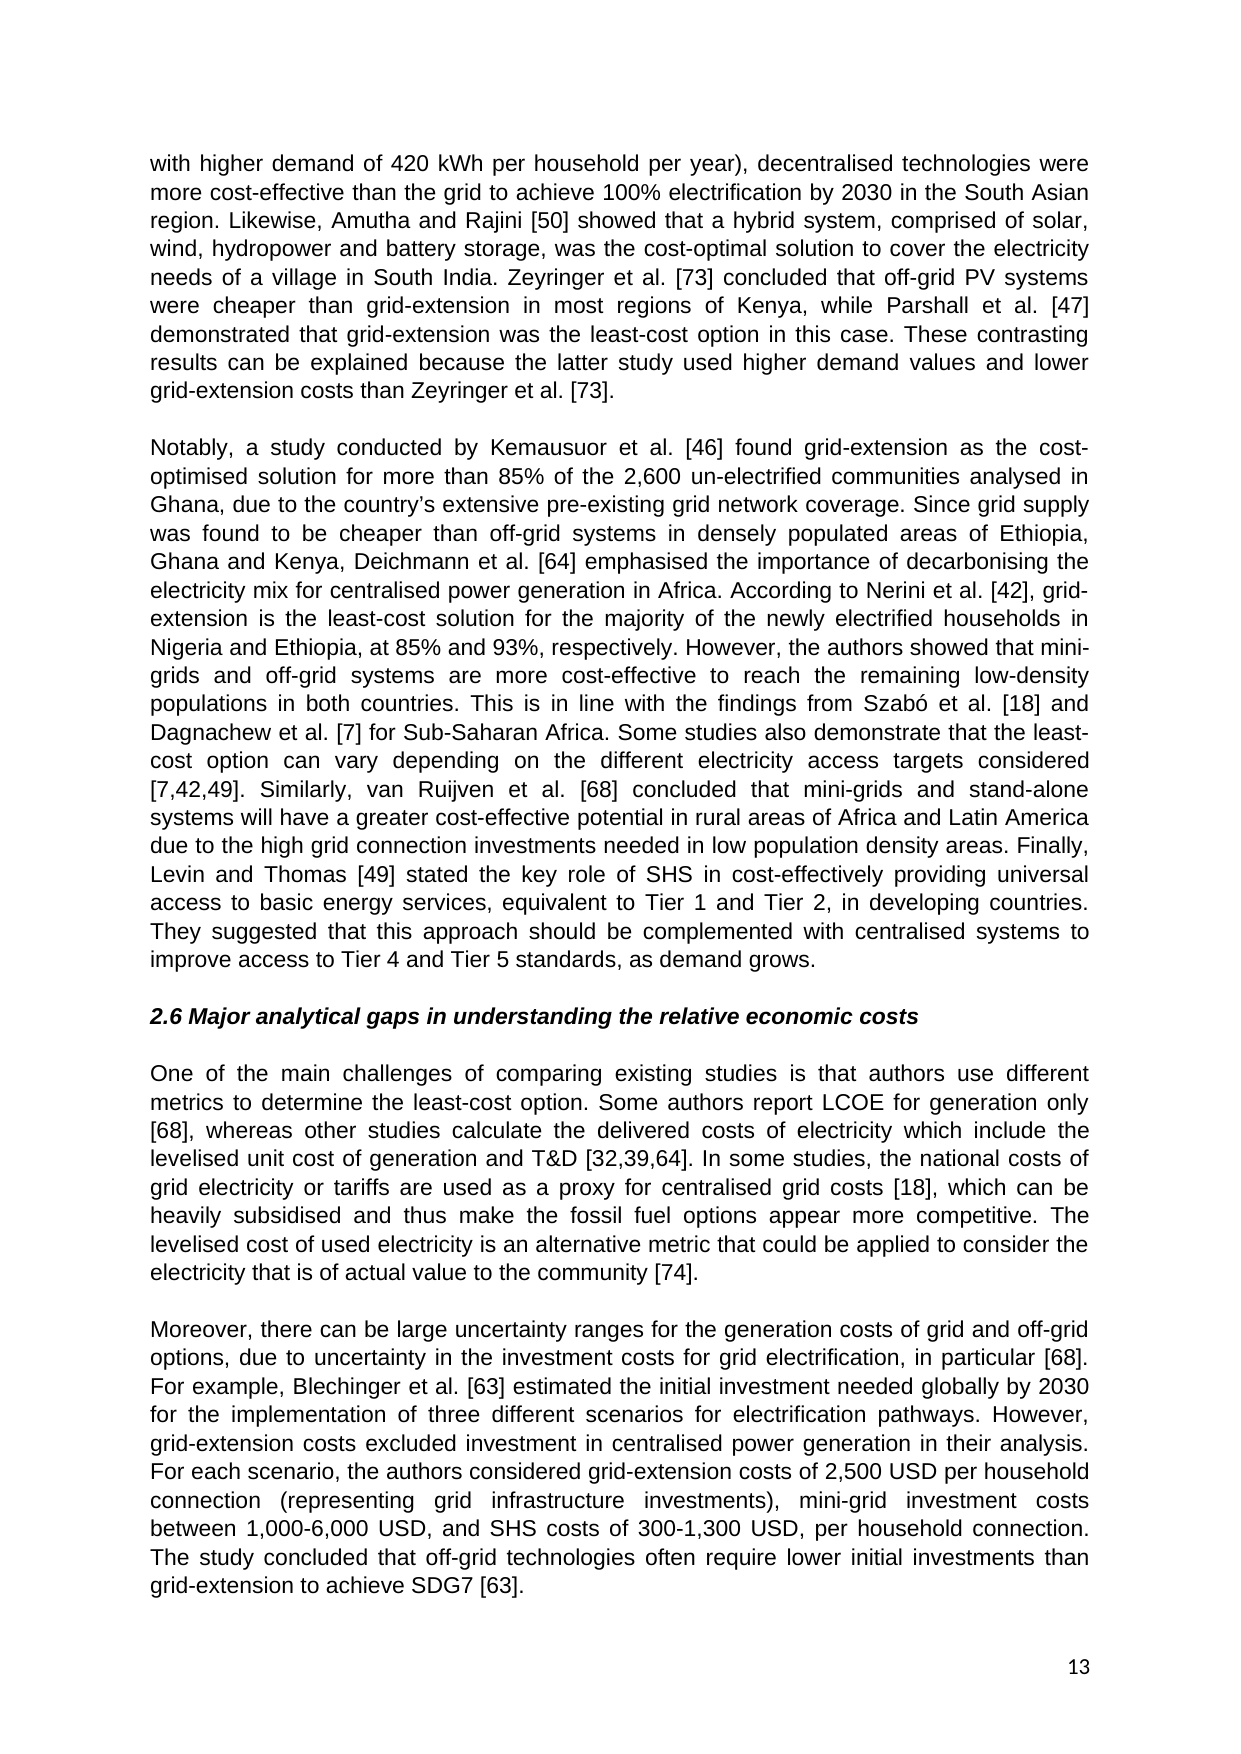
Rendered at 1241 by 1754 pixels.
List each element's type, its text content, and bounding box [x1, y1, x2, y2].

text One of the main challenges of comparing existing studies is that authors use different metrics to determine the least-cost option. Some authors report LCOE for generation only [68], whereas other studies calculate the delivered costs of electricity which include the levelised unit cost of generation and T&D [32,39,64]. In some studies, the national costs of grid electricity or tariffs are used as a proxy for centralised grid costs [18], which can be heavily subsidised and thus make the fossil fuel options appear more competitive. The levelised cost of used electricity is an alternative metric that could be applied to consider the electricity that is of actual value to the community [74]. [150, 1060, 1090, 1285]
text Notably, a study conducted by Kemausuor et al. [46] found grid-extension as the cost-optimised solution for more than 85% of the 2,600 un-electrified communities analysed in Ghana, due to the country’s extensive pre-existing grid network coverage. Since grid supply was found to be cheaper than off-grid systems in densely populated areas of Ethiopia, Ghana and Kenya, Deichmann et al. [64] emphasised the importance of decarbonising the electricity mix for centralised power generation in Africa. According to Nerini et al. [42], grid-extension is the least-cost solution for the majority of the newly electrified households in Nigeria and Ethiopia, at 85% and 93%, respectively. However, the authors showed that mini-grids and off-grid systems are more cost-effective to reach the remaining low-density populations in both countries. This is in line with the findings from Szabó et al. [18] and Dagnachew et al. [7] for Sub-Saharan Africa. Some studies also demonstrate that the least-cost option can vary depending on the different electricity access targets considered [7,42,49]. Similarly, van Ruijven et al. [68] concluded that mini-grids and stand-alone systems will have a greater cost-effective potential in rural areas of Africa and Latin America due to the high grid connection investments needed in low population density areas. Finally, Levin and Thomas [49] stated the key role of SHS in cost-effectively providing universal access to basic energy services, equivalent to Tier 1 and Tier 2, in developing countries. They suggested that this approach should be complemented with centralised systems to improve access to Tier 4 and Tier 5 standards, as demand grows. [150, 434, 1090, 973]
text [150, 150, 1090, 404]
text 2.6 Major analytical gaps in understanding the relative economic costs [150, 1003, 1090, 1029]
text Moreover, there can be large uncertainty ranges for the generation costs of grid and off-grid options, due to uncertainty in the investment costs for grid electrification, in particular [68]. For example, Blechinger et al. [63] estimated the initial investment needed globally by 2030 for the implementation of three different scenarios for electrification pathways. However, grid-extension costs excluded investment in centralised power generation in their analysis. For each scenario, the authors considered grid-extension costs of 2,500 USD per household connection (representing grid infrastructure investments), mini-grid investment costs between 1,000-6,000 USD, and SHS costs of 300-1,300 USD, per household connection. The study concluded that off-grid technologies often require lower initial investments than grid-extension to achieve SDG7 [63]. [150, 1316, 1090, 1598]
